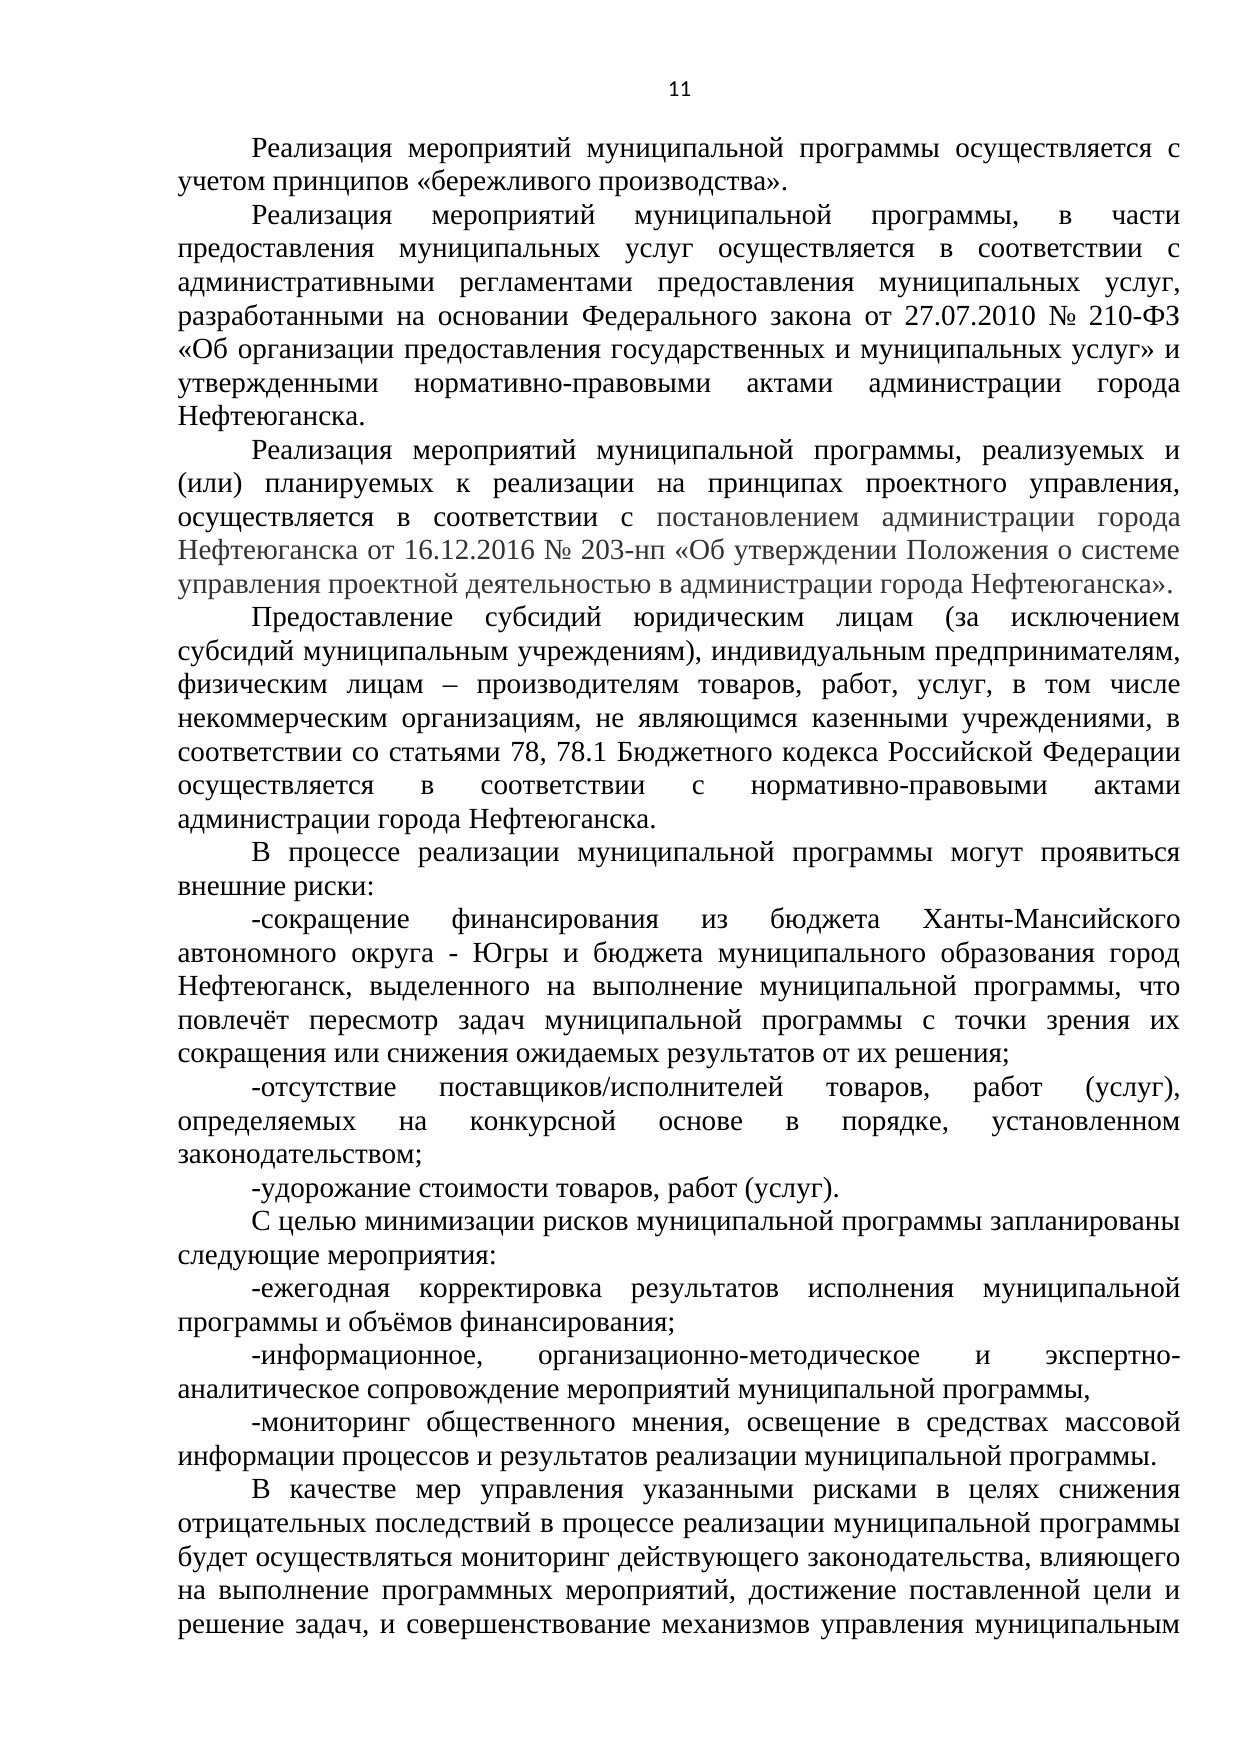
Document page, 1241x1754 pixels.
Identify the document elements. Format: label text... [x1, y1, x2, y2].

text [177, 1472, 1181, 1639]
text Предоставление субсидий юридическим лицам (за исключением субсидий муниципальным учреждениям), индивидуальным предпринимателям, физическим лицам – производителям товаров, работ, услуг, в том числе некоммерческим организациям, не являющимся казенными учреждениями, в соответствии со статьями 78, 78.1 Бюджетного кодекса Российской Федерации осуществляется в соответствии с нормативно-правовыми актами администрации города Нефтеюганска. [177, 599, 1181, 834]
text -отсутствие поставщиков/исполнителей товаров, работ (услуг), определяемых на конкурсной основе в порядке, установленном законодательством; [177, 1069, 1181, 1170]
text -ежегодная корректировка результатов исполнения муниципальной программы и объёмов финансирования; [177, 1270, 1181, 1337]
text Реализация мероприятий муниципальной программы, в части предоставления муниципальных услуг осуществляется в соответствии с административными регламентами предоставления муниципальных услуг, разработанными на основании Федерального закона от 27.07.2010 № 210-ФЗ «Об организации предоставления государственных и муниципальных услуг» и утвержденными нормативно-правовыми актами администрации города Нефтеюганска. [177, 197, 1181, 432]
text -информационное, организационно-методическое и экспертно-аналитическое сопровождение мероприятий муниципальной программы, [177, 1337, 1181, 1404]
text В процессе реализации муниципальной программы могут проявиться внешние риски: [177, 834, 1181, 901]
text Реализация мероприятий муниципальной программы осуществляется с учетом принципов «бережливого производства». [177, 130, 1181, 197]
text -мониторинг общественного мнения, освещение в средствах массовой информации процессов и результатов реализации муниципальной программы. [177, 1404, 1181, 1472]
text Реализация мероприятий муниципальной программы, реализуемых и (или) планируемых к реализации на принципах проектного управления, осуществляется в соответствии с постановлением администрации города Нефтеюганска от 16.12.2016 № 203-нп «Об утверждении Положения о системе управления проектной деятельностью в администрации города Нефтеюганска». [177, 432, 1181, 533]
text С целью минимизации рисков муниципальной программы запланированы следующие мероприятия: [177, 1203, 1181, 1270]
text -удорожание стоимости товаров, работ (услуг). [177, 1170, 1181, 1203]
text -сокращение финансирования из бюджета Ханты-Мансийского автономного округа - Югры и бюджета муниципального образования город Нефтеюганск, выделенного на выполнение муниципальной программы, что повлечёт пересмотр задач муниципальной программы с точки зрения их сокращения или снижения ожидаемых результатов от их решения; [177, 901, 1181, 1069]
